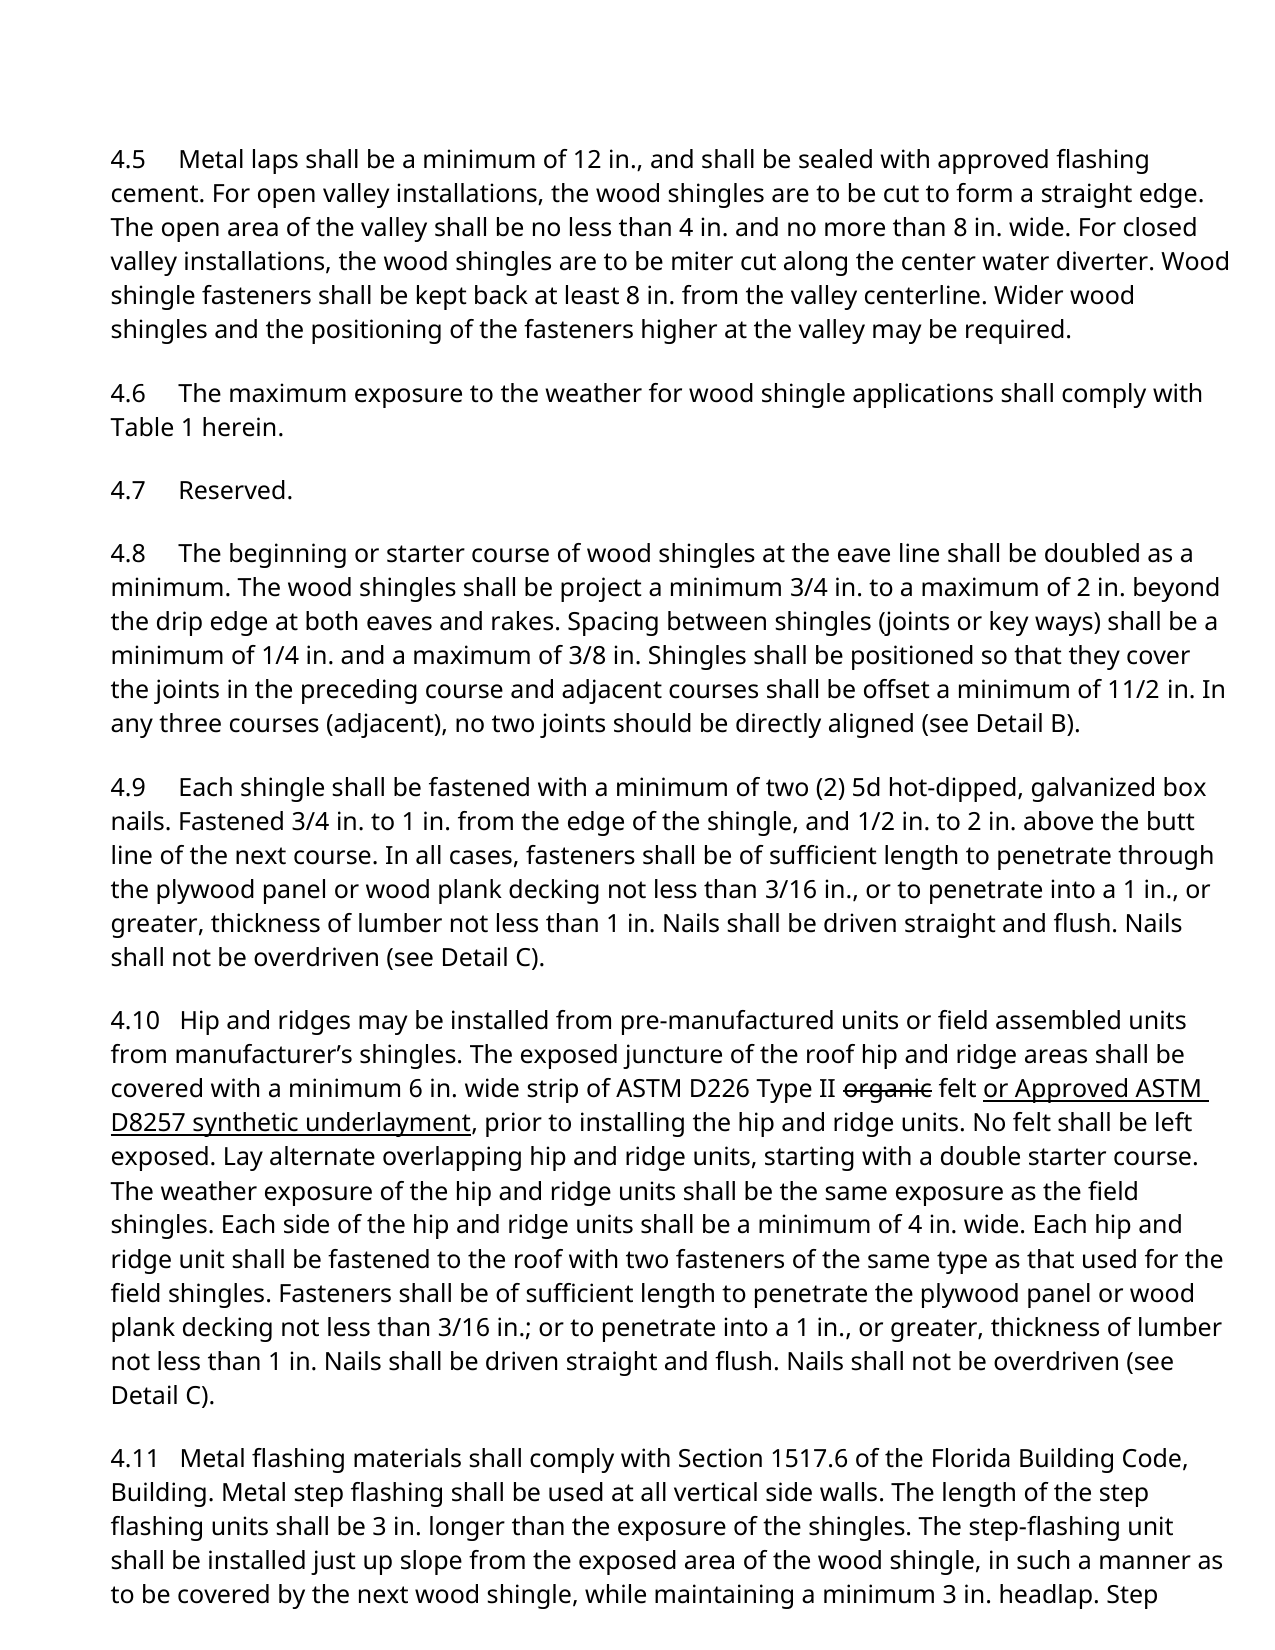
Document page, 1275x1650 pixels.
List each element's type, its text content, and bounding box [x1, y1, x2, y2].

text 4.9 Each shingle shall be fastened with a minimum of two (2) 5d hot-dipped, galvanized box nails. Fastened 3/4 in. to 1 in. from the edge of the shingle, and 1/2 in. to 2 in. above the butt line of the next course. In all cases, fasteners shall be of sufficient length to penetrate through the plywood panel or wood plank decking not less than 3/16 in., or to penetrate into a 1 in., or greater, thickness of lumber not less than 1 in. Nails shall be driven straight and flush. Nails shall not be overdriven (see Detail C). [110, 769, 1231, 974]
text 4.8 The beginning or starter course of wood shingles at the eave line shall be doubled as a minimum. The wood shingles shall be project a minimum 3/4 in. to a maximum of 2 in. beyond the drip edge at both eaves and rakes. Spacing between shingles (joints or key ways) shall be a minimum of 1/4 in. and a maximum of 3/8 in. Shingles shall be positioned so that they cover the joints in the preceding course and adjacent courses shall be offset a minimum of 11/2 in. In any three courses (adjacent), no two joints should be directly aligned (see Detail B). [110, 536, 1231, 740]
text 4.5 Metal laps shall be a minimum of 12 in., and shall be sealed with approved flashing cement. For open valley installations, the wood shingles are to be cut to form a straight edge. The open area of the valley shall be no less than 4 in. and no more than 8 in. wide. For closed valley installations, the wood shingles are to be miter cut along the center water diverter. Wood shingle fasteners shall be kept back at least 8 in. from the valley centerline. Wider wood shingles and the positioning of the fasteners higher at the valley may be required. [110, 142, 1231, 346]
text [110, 1441, 1231, 1611]
text 4.6 The maximum exposure to the weather for wood shingle applications shall comply with Table 1 herein. [110, 375, 1231, 443]
text 4.10 Hip and ridges may be installed from pre-manufactured units or field assembled units from manufacturer’s shingles. The exposed juncture of the roof hip and ridge areas shall be covered with a minimum 6 in. wide strip of ASTM D226 Type II organic felt or Approved ASTM D8257 synthetic underlayment, prior to installing the hip and ridge units. No felt shall be left exposed. Lay alternate overlapping hip and ridge units, starting with a double starter course. The weather exposure of the hip and ridge units shall be the same exposure as the field shingles. Each side of the hip and ridge units shall be a minimum of 4 in. wide. Each hip and ridge unit shall be fastened to the roof with two fasteners of the same type as that used for the field shingles. Fasteners shall be of sufficient length to penetrate the plywood panel or wood plank decking not less than 3/16 in.; or to penetrate into a 1 in., or greater, thickness of lumber not less than 1 in. Nails shall be driven straight and flush. Nails shall not be overdriven (see Detail C). [110, 1003, 1231, 1412]
text 4.7 Reserved. [110, 472, 1231, 507]
